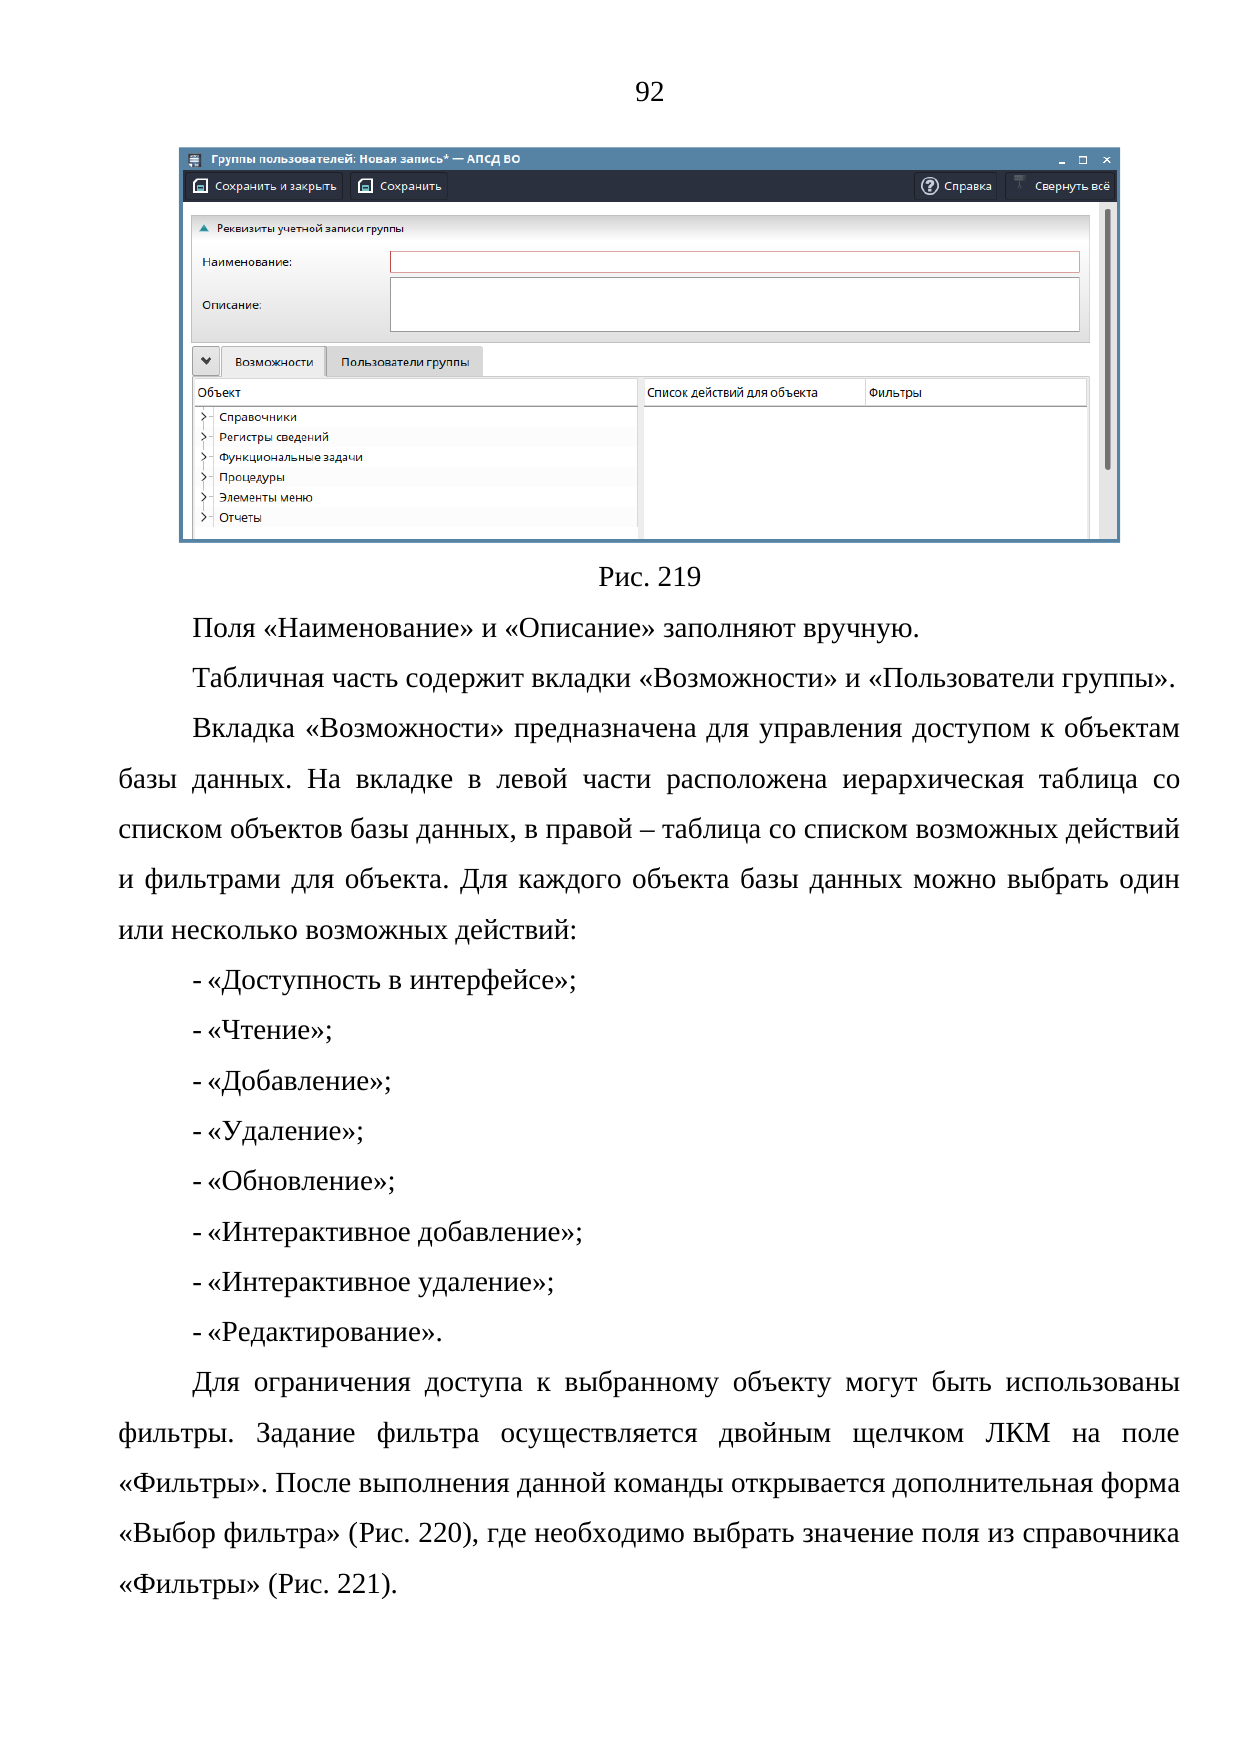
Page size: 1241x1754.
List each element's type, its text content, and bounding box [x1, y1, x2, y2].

text Рис. 219 [118, 559, 1181, 593]
text Для ограничения доступа к выбранному объекту могут быть использованы фильтры. Задание фильтра осуществляется двойным щелчком ЛКМ на поле «Фильтры». После выполнения данной команды открывается дополнительная форма «Выбор фильтра» (рис. 220), где необходимо выбрать значение поля из справочника «Фильтры» (рис. 221). [118, 1364, 1181, 1599]
list «Редактирование». [118, 1314, 1181, 1348]
list «Чтение»; [118, 1012, 1181, 1046]
list «Удаление»; [118, 1113, 1181, 1147]
picture [178, 147, 1121, 543]
text Поля «Наименование» и «Описание» заполняют вручную. [118, 610, 1181, 643]
list «Обновление»; [118, 1163, 1181, 1197]
text Вкладка «Возможности» предназначена для управления доступом к объектам базы данных. На вкладке в левой части расположена иерархическая таблица со списком объектов базы данных, в правой – таблица со списком возможных действий и фильтрами для объекта. Для каждого объекта базы данных можно выбрать один или несколько возможных действий: [118, 711, 1181, 945]
list «Интерактивное удаление»; [118, 1264, 1181, 1297]
text Табличная часть содержит вкладки «Возможности» и «Пользователи группы». [118, 660, 1181, 694]
list «Доступность в интерфейсе»; [118, 962, 1181, 996]
list «Добавление»; [118, 1063, 1181, 1096]
list «Интерактивное добавление»; [118, 1214, 1181, 1247]
